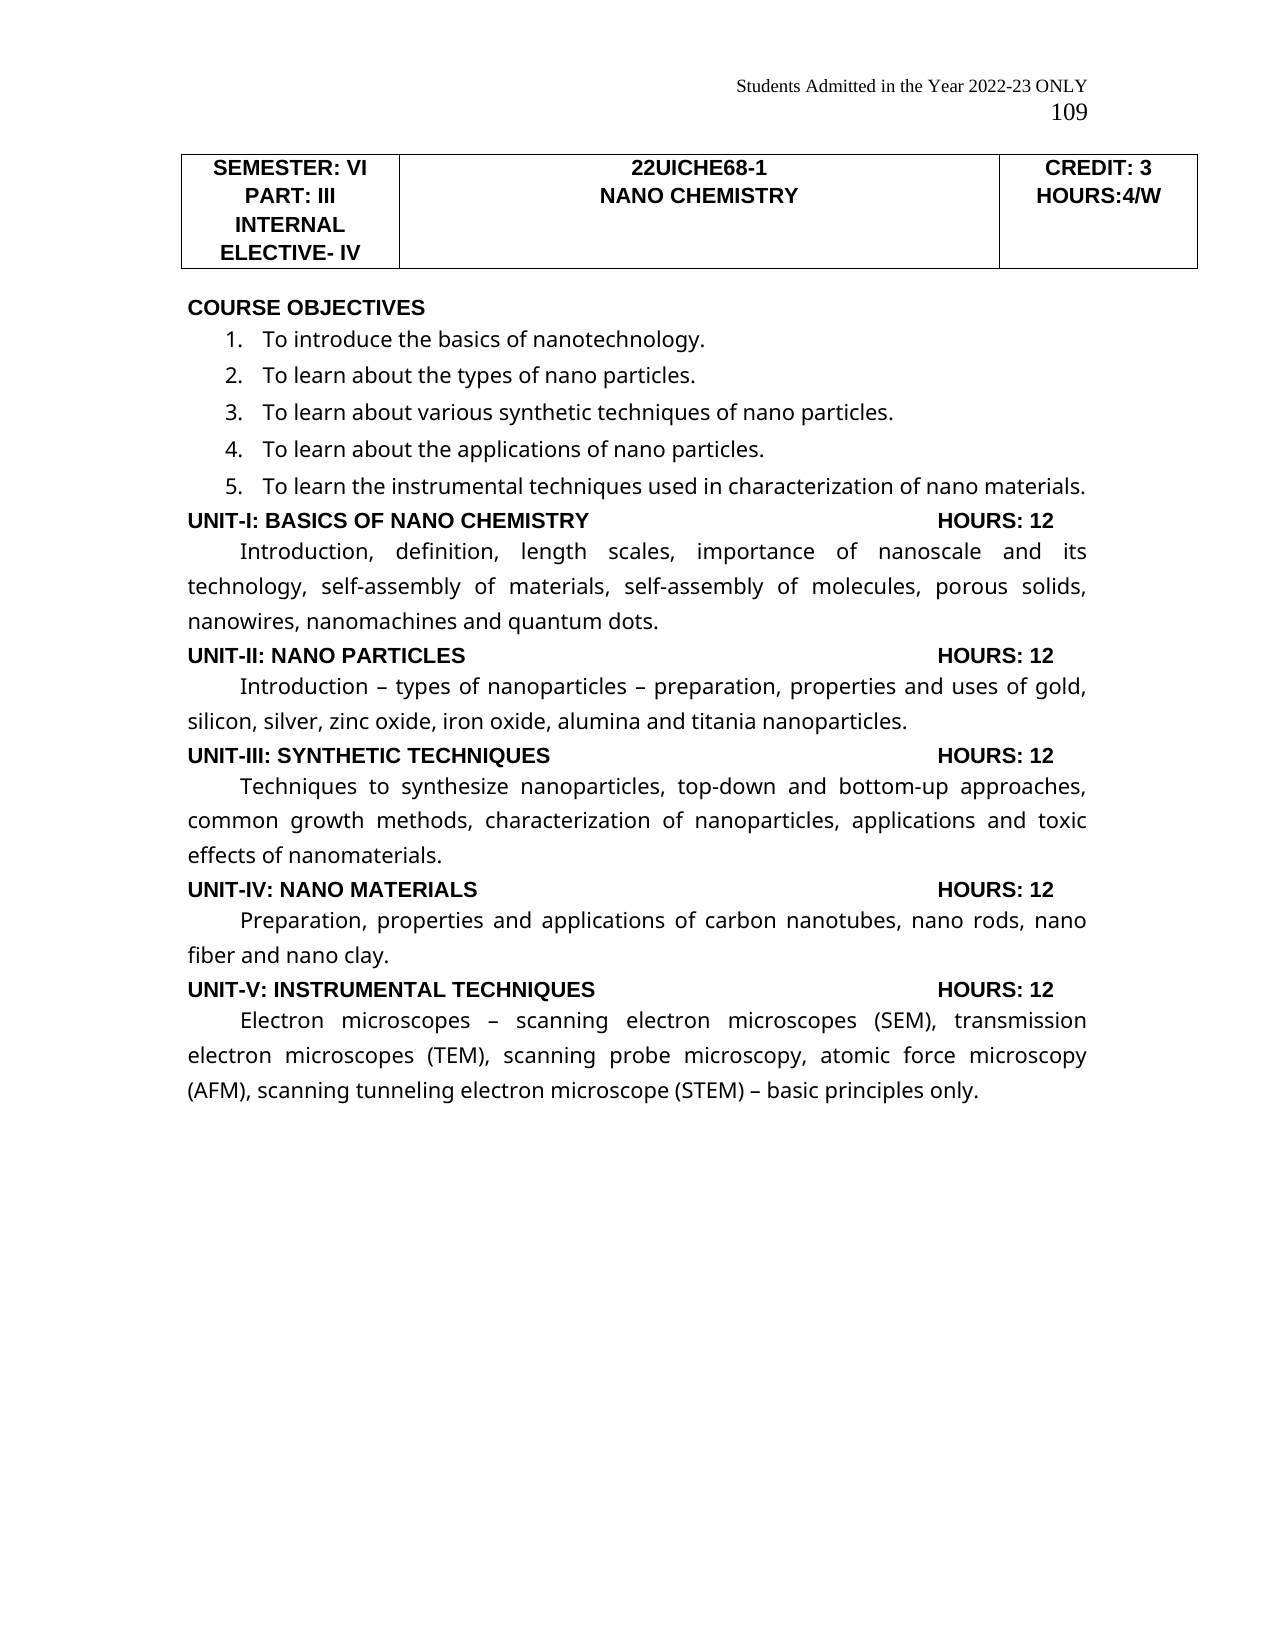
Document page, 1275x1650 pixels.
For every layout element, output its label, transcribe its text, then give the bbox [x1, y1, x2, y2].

text UNIT-I: BASICS OF NANO CHEMISTRY HOURS: 12 [187, 508, 1088, 533]
text Preparation, properties and applications of carbon nanotubes, nano rods, nano fiber and nano clay. [187, 905, 1088, 970]
text UNIT-II: NANO PARTICLES HOURS: 12 [187, 643, 1088, 668]
text Techniques to synthesize nanoparticles, top-down and bottom-up approaches, common growth methods, characterization of nanoparticles, applications and toxic effects of nanomaterials. [187, 771, 1088, 870]
text UNIT-III: SYNTHETIC TECHNIQUES HOURS: 12 [187, 742, 1088, 768]
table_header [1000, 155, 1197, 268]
list To learn about various synthetic techniques of nano particles. [225, 397, 1088, 427]
text COURSE OBJECTIVES [187, 295, 1088, 321]
list To learn the instrumental techniques used in characterization of nano materials. [225, 471, 1088, 501]
text Electron microscopes – scanning electron microscopes (SEM), transmission electron microscopes (TEM), scanning probe microscopy, atomic force microscopy (AFM), scanning tunneling electron microscope (STEM) – basic principles only. [187, 1005, 1088, 1105]
text UNIT-IV: NANO MATERIALS HOURS: 12 [187, 877, 1088, 902]
text Introduction – types of nanoparticles – preparation, properties and uses of gold, silicon, silver, zinc oxide, iron oxide, alumina and titania nanoparticles. [187, 671, 1088, 735]
text UNIT-V: INSTRUMENTAL TECHNIQUES HOURS: 12 [187, 977, 1088, 1002]
list To introduce the basics of nanotechnology. [225, 323, 1088, 353]
list To learn about the types of nano particles. [225, 360, 1088, 390]
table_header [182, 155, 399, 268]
text Introduction, definition, length scales, importance of nanoscale and its technology, self-assembly of materials, self-assembly of molecules, porous solids, nanowires, nanomachines and quantum dots. [187, 536, 1088, 636]
list To learn about the applications of nano particles. [225, 434, 1088, 464]
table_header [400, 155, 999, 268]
